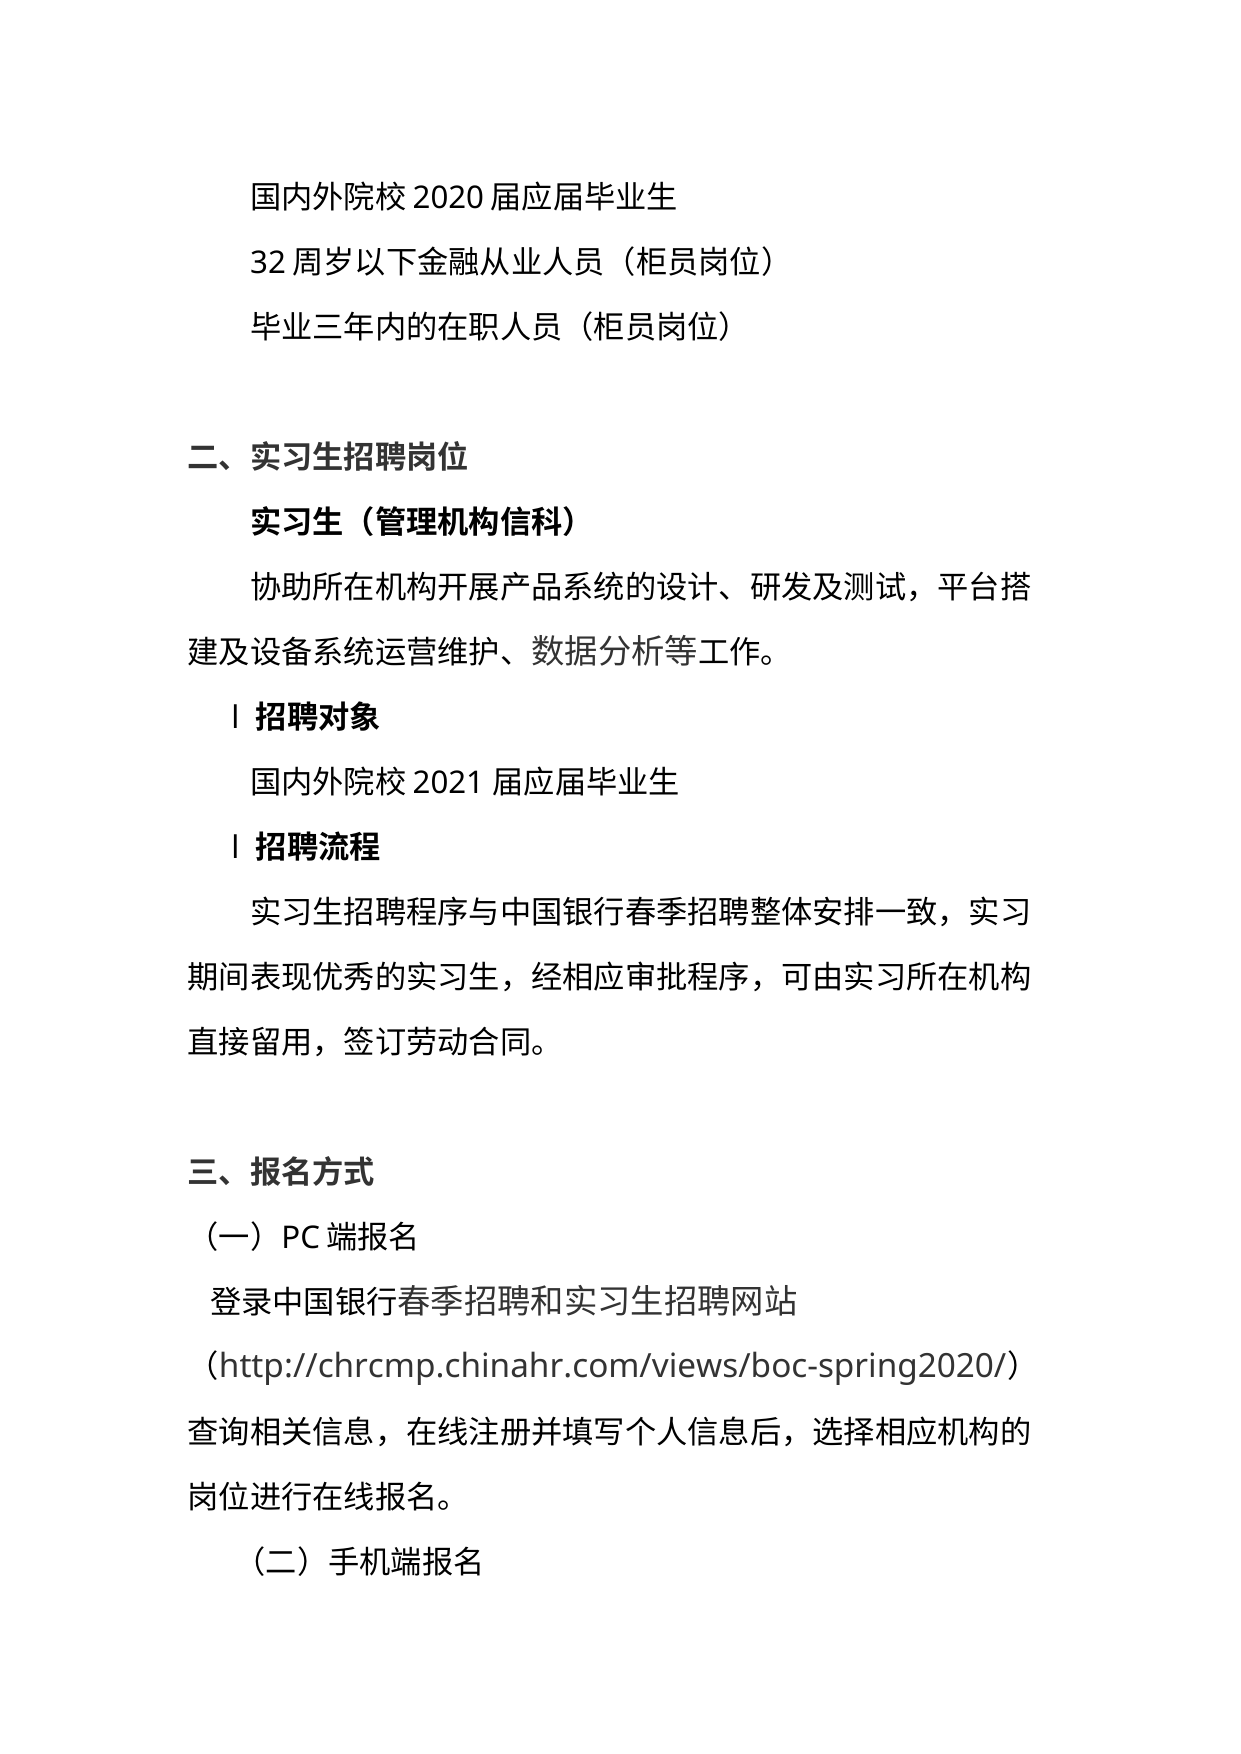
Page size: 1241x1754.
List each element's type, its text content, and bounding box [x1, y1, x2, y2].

text （一）PC端报名 登录中国银行春季招聘和实习生招聘网站（http://chrcmp.chinahr.com/views/boc-spring2020/）查询相关信息，在线注册并填写个人信息后，选择相应机构的岗位进行在线报名。 [187, 1202, 1053, 1527]
text 国内外院校2020届应届毕业生 [187, 162, 1053, 227]
text l 招聘对象 [231, 682, 1053, 747]
text 实习生招聘程序与中国银行春季招聘整体安排一致，实习期间表现优秀的实习生，经相应审批程序，可由实习所在机构直接留用，签订劳动合同。 [187, 877, 1053, 1072]
text l 招聘流程 [231, 812, 1053, 877]
text 国内外院校2021 届应届毕业生 [187, 747, 1053, 812]
text 二、实习生招聘岗位 [187, 422, 1053, 487]
text 协助所在机构开展产品系统的设计、研发及测试，平台搭建及设备系统运营维护、数据分析等工作。 [187, 552, 1053, 682]
text 32周岁以下金融从业人员（柜员岗位） [187, 227, 1053, 292]
text 实习生（管理机构信科） [187, 487, 1053, 552]
text （二）手机端报名 [187, 1527, 1053, 1592]
text 毕业三年内的在职人员（柜员岗位） [187, 292, 1053, 357]
text 三、报名方式 [187, 1137, 1053, 1202]
